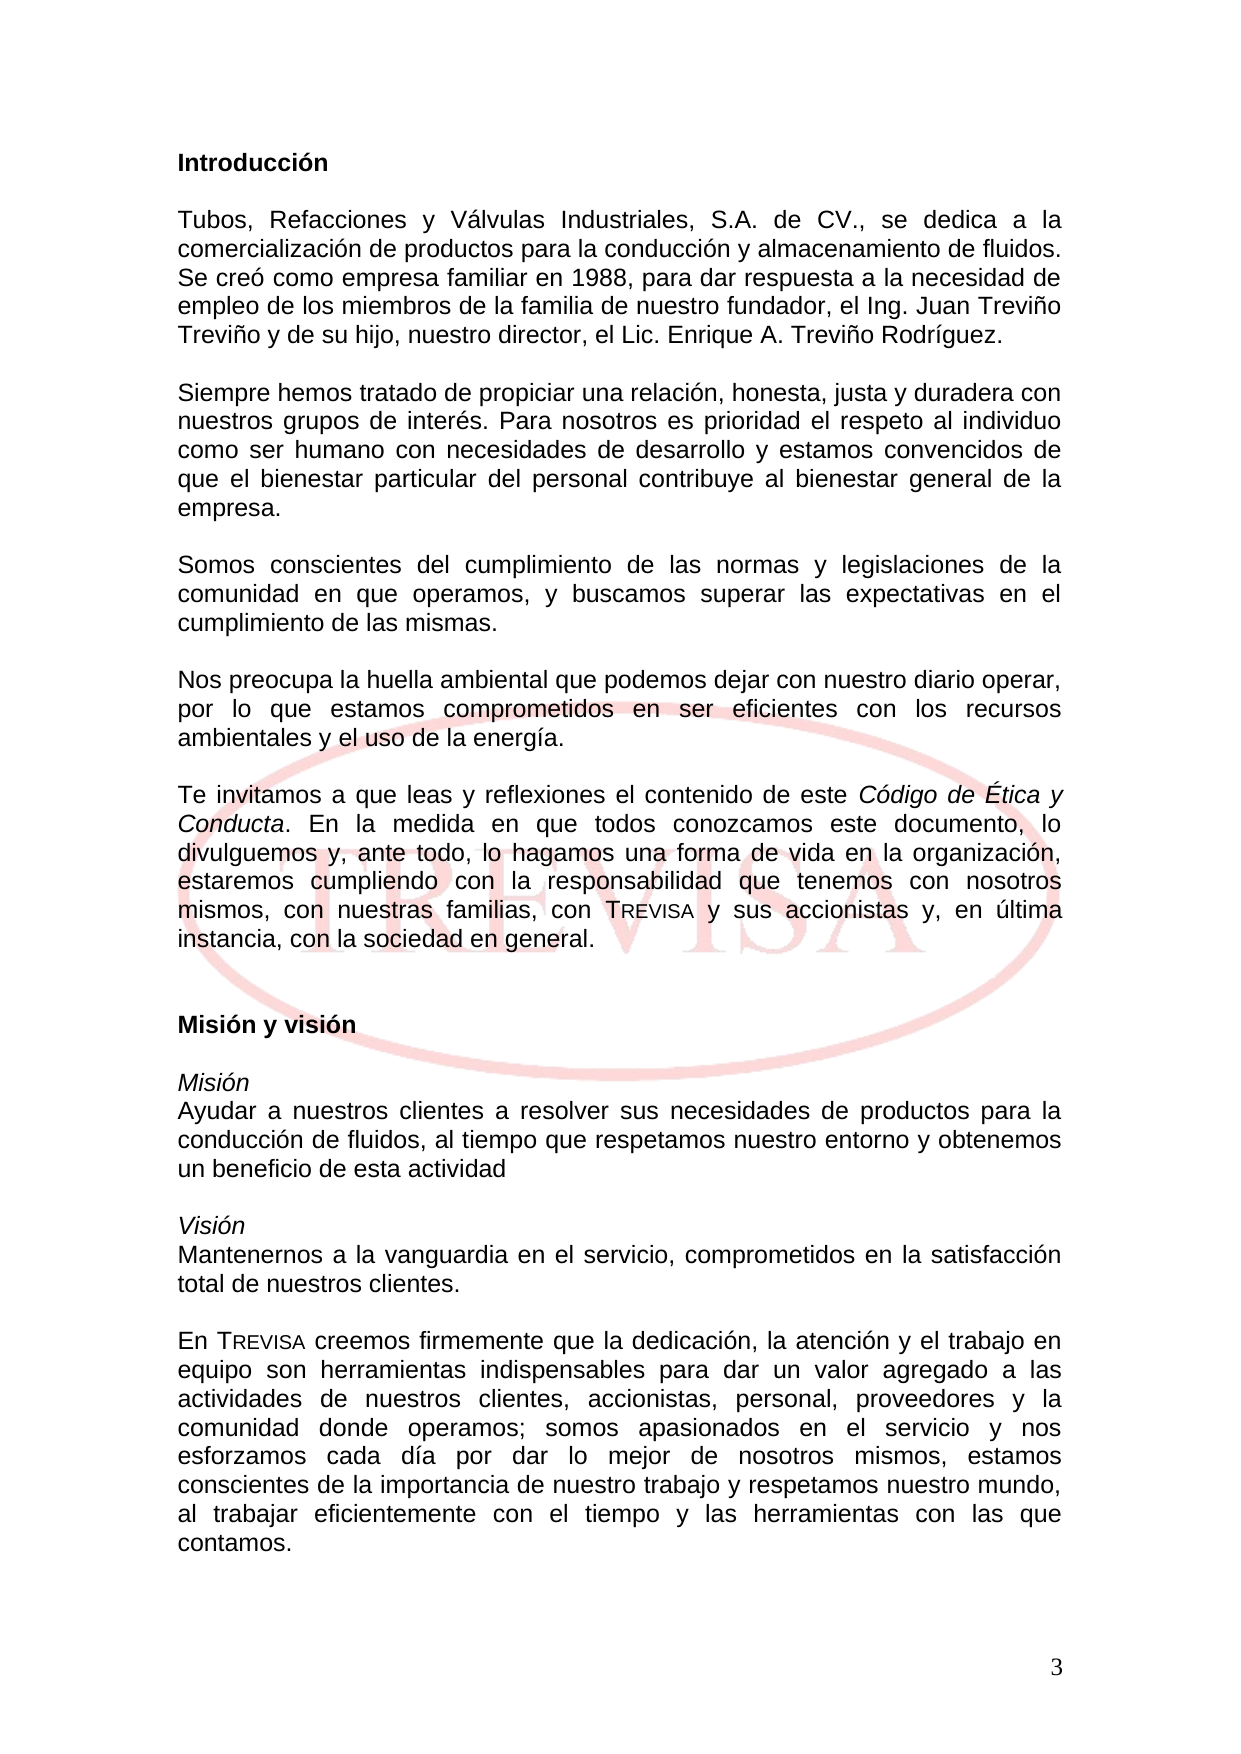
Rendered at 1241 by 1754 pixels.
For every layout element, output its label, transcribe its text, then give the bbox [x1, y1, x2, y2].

text Nos preocupa la huella ambiental que podemos dejar con nuestro diario operar, por lo que estamos comprometidos en ser eficientes con los recursos ambientales y el uso de la energía. [177, 665, 1063, 751]
text Siempre hemos tratado de propiciar una relación, honesta, justa y duradera con nuestros grupos de interés. Para nosotros es prioridad el respeto al individuo como ser humano con necesidades de desarrollo y estamos convencidos de que el bienestar particular del personal contribuye al bienestar general de la empresa. [177, 378, 1063, 521]
text Misión y visión [177, 1010, 1063, 1039]
text Ayudar a nuestros clientes a resolver sus necesidades de productos para la conducción de fluidos, al tiempo que respetamos nuestro entorno y obtenemos un beneficio de esta actividad [177, 1096, 1063, 1183]
text Introducción [177, 148, 1063, 176]
text En Trevisa creemos firmemente que la dedicación, la atención y el trabajo en equipo son herramientas indispensables para dar un valor agregado a las actividades de nuestros clientes, accionistas, personal, proveedores y la comunidad donde operamos; somos apasionados en el servicio y nos esforzamos cada día por dar lo mejor de nosotros mismos, estamos conscientes de la importancia de nuestro trabajo y respetamos nuestro mundo, al trabajar eficientemente con el tiempo y las herramientas con las que contamos. [177, 1326, 1063, 1556]
text Mantenernos a la vanguardia en el servicio, comprometidos en la satisfacción total de nuestros clientes. [177, 1240, 1063, 1298]
text Te invitamos a que leas y reflexiones el contenido de este Código de Ética y Conducta. En la medida en que todos conozcamos este documento, lo divulguemos y, ante todo, lo hagamos una forma de vida en la organización, estaremos cumpliendo con la responsabilidad que tenemos con nosotros mismos, con nuestras familias, con Trevisa y sus accionistas y, en última instancia, con la sociedad en general. [177, 780, 1063, 953]
text Tubos, Refacciones y Válvulas Industriales, S.A. de CV., se dedica a la comercialización de productos para la conducción y almacenamiento de fluidos. Se creó como empresa familiar en 1988, para dar respuesta a la necesidad de empleo de los miembros de la familia de nuestro fundador, el Ing. Juan Treviño Treviño y de su hijo, nuestro director, el Lic. Enrique A. Treviño Rodríguez. [177, 205, 1063, 349]
text Somos conscientes del cumplimiento de las normas y legislaciones de la comunidad en que operamos, y buscamos superar las expectativas en el cumplimiento de las mismas. [177, 550, 1063, 636]
text Misión [177, 1068, 1063, 1096]
text Visión [177, 1211, 1063, 1240]
